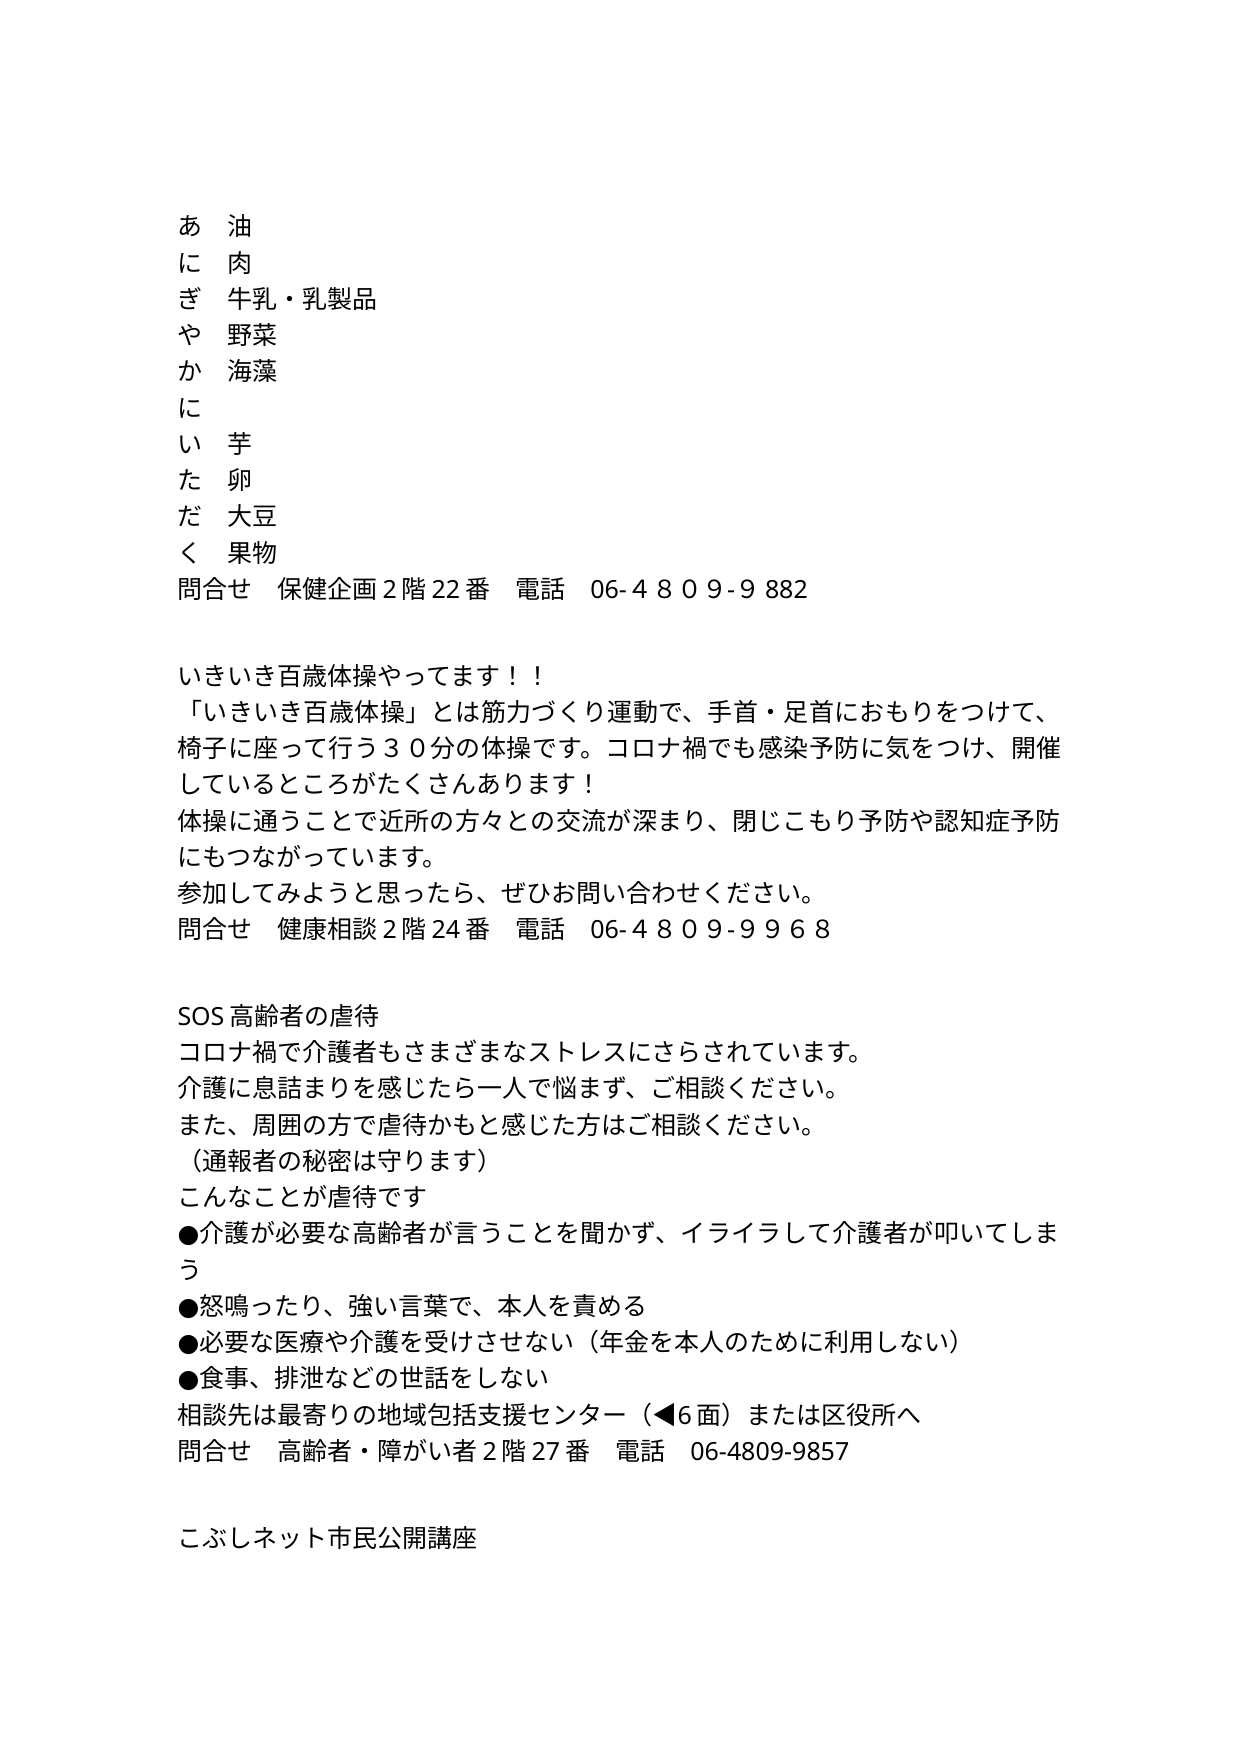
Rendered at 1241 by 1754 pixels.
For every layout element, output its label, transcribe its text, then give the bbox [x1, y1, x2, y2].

text ●介護が必要な高齢者が言うことを聞かず、イライラして介護者が叩いてしまう [177, 1214, 1063, 1286]
text こんなことが虐待です [177, 1178, 1063, 1214]
text ●怒鳴ったり、強い言葉で、本人を責める [177, 1286, 1063, 1323]
text 問合せ 保健企画2階22番 電話 06-４８０９-９882 [177, 569, 1063, 606]
text 問合せ 健康相談2階24番 電話 06-４８０９-９９６８ [177, 910, 1063, 946]
text 「いきいき百歳体操」とは筋力づくり運動で、手首・足首におもりをつけて、椅子に座って行う３０分の体操です。コロナ禍でも感染予防に気をつけ、開催しているところがたくさんあります！ [177, 692, 1063, 801]
text あ 油 [177, 207, 1063, 243]
text に 肉 [177, 243, 1063, 279]
text に [177, 388, 1063, 424]
text SOS高齢者の虐待 [177, 996, 1063, 1033]
text ●必要な医療や介護を受けさせない（年金を本人のために利用しない） [177, 1323, 1063, 1359]
text く 果物 [177, 533, 1063, 569]
text ●食事、排泄などの世話をしない [177, 1359, 1063, 1395]
text いきいき百歳体操やってます！！ [177, 656, 1063, 692]
text ぎ 牛乳・乳製品 [177, 279, 1063, 316]
text 相談先は最寄りの地域包括支援センター（◀6面）または区役所へ [177, 1395, 1063, 1431]
text や 野菜 [177, 316, 1063, 352]
text 介護に息詰まりを感じたら一人で悩まず、ご相談ください。 [177, 1069, 1063, 1105]
text 問合せ 高齢者・障がい者2階27番 電話 06-4809-9857 [177, 1431, 1063, 1468]
text 参加してみようと思ったら、ぜひお問い合わせください。 [177, 873, 1063, 910]
text コロナ禍で介護者もさまざまなストレスにさらされています。 [177, 1033, 1063, 1069]
text い 芋 [177, 424, 1063, 461]
text 体操に通うことで近所の方々との交流が深まり、閉じこもり予防や認知症予防にもつながっています。 [177, 801, 1063, 873]
text また、周囲の方で虐待かもと感じた方はご相談ください。 [177, 1105, 1063, 1141]
text た 卵 [177, 461, 1063, 497]
text か 海藻 [177, 352, 1063, 388]
text だ 大豆 [177, 497, 1063, 533]
text こぶしネット市民公開講座 [177, 1518, 1063, 1554]
text （通報者の秘密は守ります） [177, 1141, 1063, 1178]
